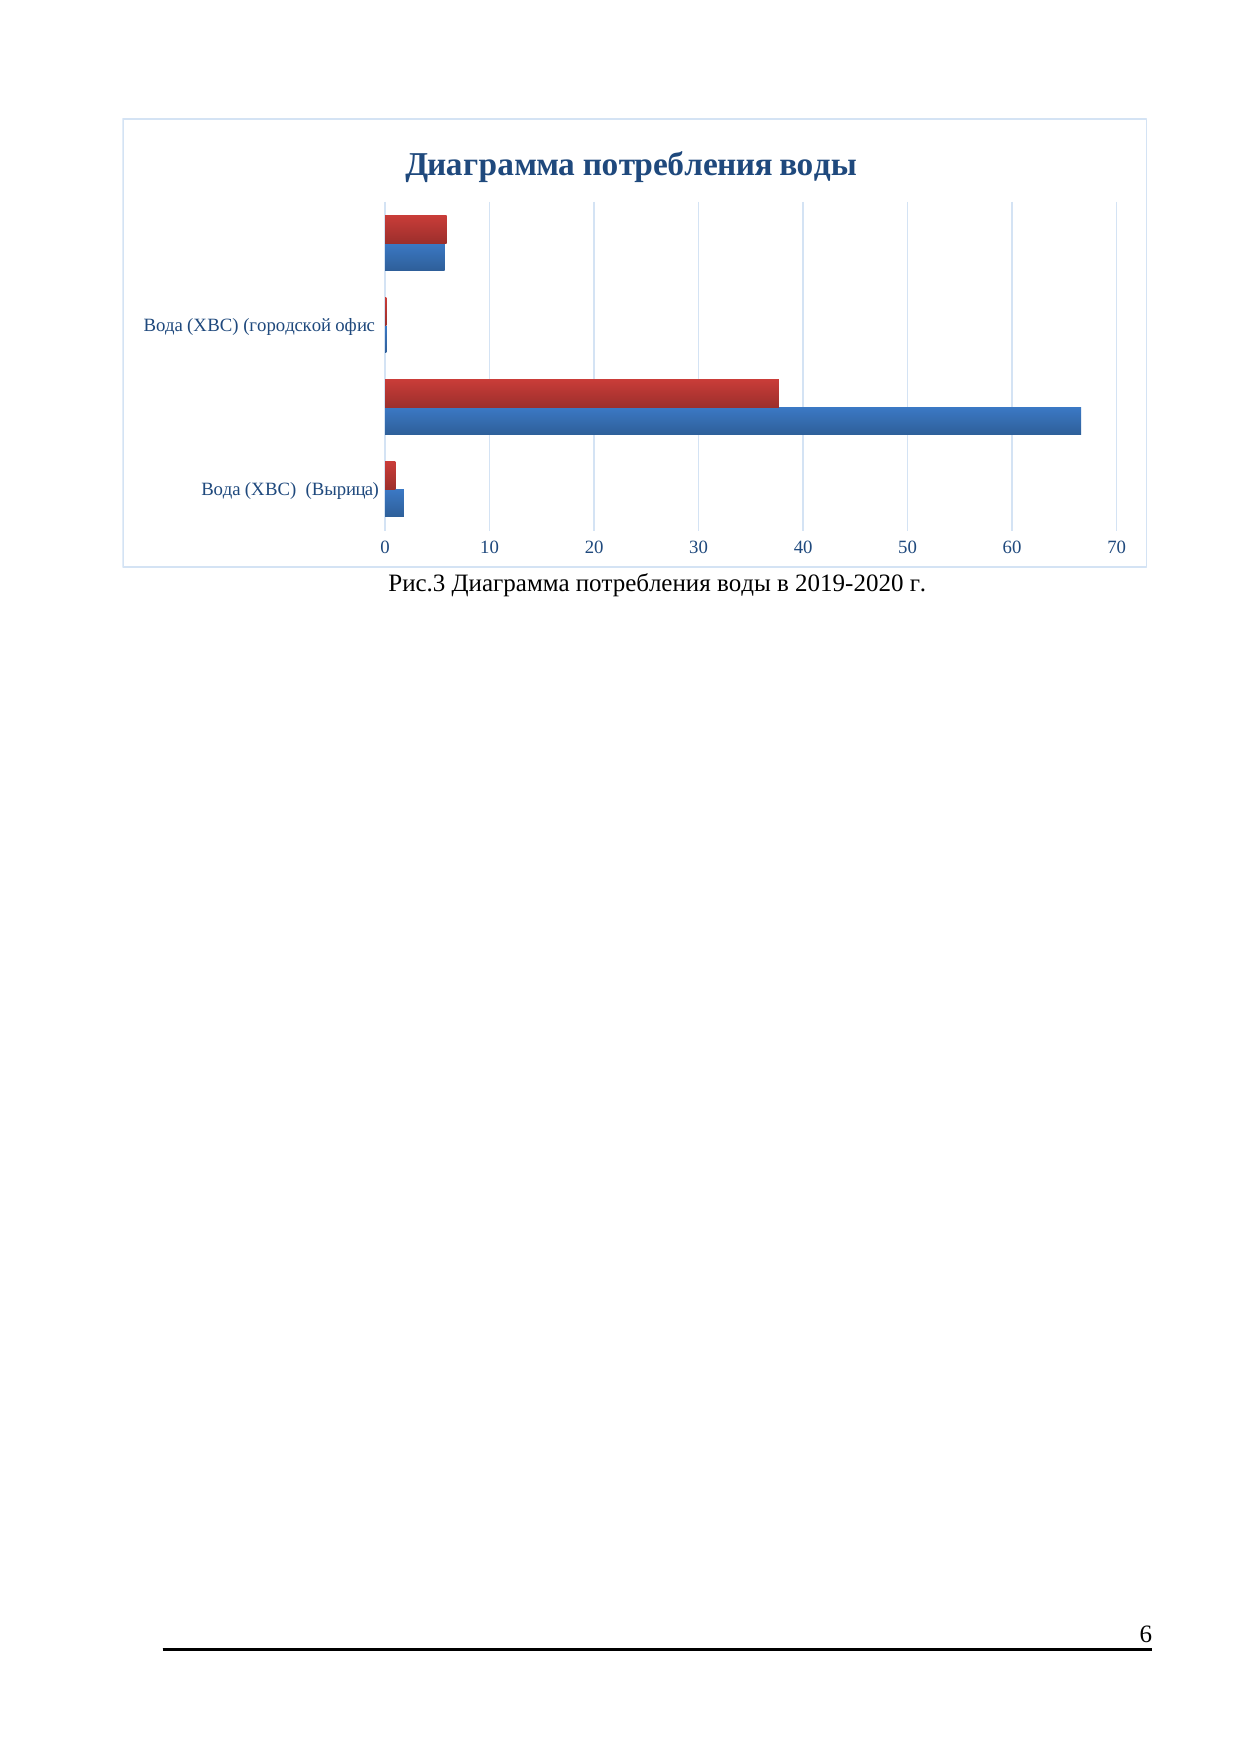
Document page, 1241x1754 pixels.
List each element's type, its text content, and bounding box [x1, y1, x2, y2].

text Рис.3 Диаграмма потребления воды в 2019-2020 г. [162, 568, 1152, 597]
